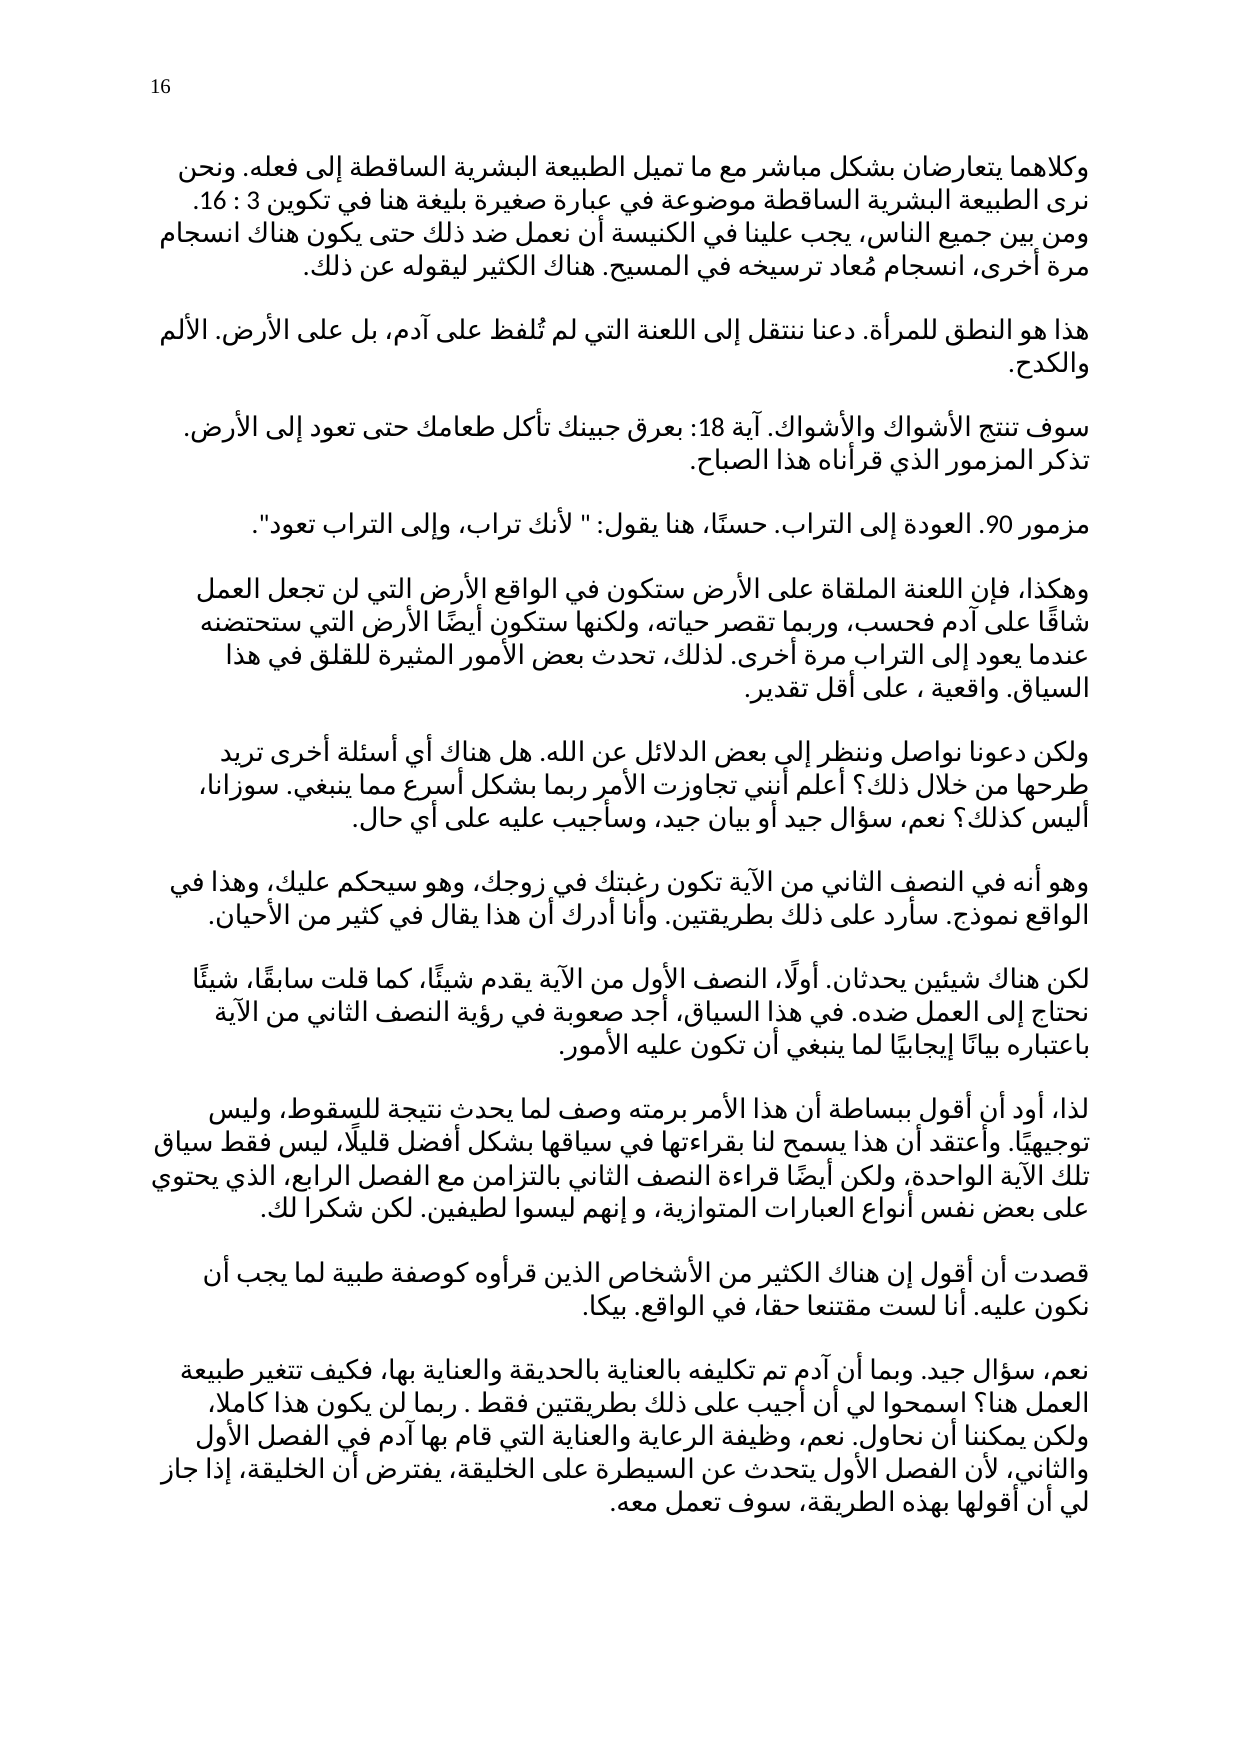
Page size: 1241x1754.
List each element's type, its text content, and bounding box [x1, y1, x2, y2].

text لكن هناك شيئين يحدثان. أولًا، النصف الأول من الآية يقدم شيئًا، كما قلت سابقًا، شيئًا نحتاج إلى العمل ضده. في هذا السياق، أجد صعوبة في رؤية النصف الثاني من الآية باعتباره بيانًا إيجابيًا لما ينبغي أن تكون عليه الأمور. [150, 962, 1090, 1061]
text وهكذا، فإن اللعنة الملقاة على الأرض ستكون في الواقع الأرض التي لن تجعل العمل شاقًا على آدم فحسب، وربما تقصر حياته، ولكنها ستكون أيضًا الأرض التي ستحتضنه عندما يعود إلى التراب مرة أخرى. لذلك، تحدث بعض الأمور المثيرة للقلق في هذا السياق. واقعية ، على أقل تقدير. [150, 572, 1090, 704]
text وكلاهما يتعارضان بشكل مباشر مع ما تميل الطبيعة البشرية الساقطة إلى فعله. ونحن نرى الطبيعة البشرية الساقطة موضوعة في عبارة صغيرة بليغة هنا في تكوين 3 : 16. ومن بين جميع الناس، يجب علينا في الكنيسة أن نعمل ضد ذلك حتى يكون هناك انسجام مرة أخرى، انسجام مُعاد ترسيخه في المسيح. هناك الكثير ليقوله عن ذلك. [150, 150, 1090, 282]
text هذا هو النطق للمرأة. دعنا ننتقل إلى اللعنة التي لم تُلفظ على آدم، بل على الأرض. الألم والكدح. [150, 313, 1090, 379]
text نعم، سؤال جيد. وبما أن آدم تم تكليفه بالعناية بالحديقة والعناية بها، فكيف تتغير طبيعة العمل هنا؟ اسمحوا لي أن أجيب على ذلك بطريقتين فقط . ربما لن يكون هذا كاملا، ولكن يمكننا أن نحاول. نعم، وظيفة الرعاية والعناية التي قام بها آدم في الفصل الأول والثاني، لأن الفصل الأول يتحدث عن السيطرة على الخليقة، يفترض أن الخليقة، إذا جاز لي أن أقولها بهذه الطريقة، سوف تعمل معه. [150, 1353, 1090, 1518]
text ولكن دعونا نواصل وننظر إلى بعض الدلائل عن الله. هل هناك أي أسئلة أخرى تريد طرحها من خلال ذلك؟ أعلم أنني تجاوزت الأمر ربما بشكل أسرع مما ينبغي. سوزانا، أليس كذلك؟ نعم، سؤال جيد أو بيان جيد، وسأجيب عليه على أي حال. [150, 735, 1090, 834]
text مزمور 90. العودة إلى التراب. حسنًا، هنا يقول: " لأنك تراب، وإلى التراب تعود". [150, 508, 1090, 541]
text سوف تنتج الأشواك والأشواك. آية 18: بعرق جبينك تأكل طعامك حتى تعود إلى الأرض. تذكر المزمور الذي قرأناه هذا الصباح. [150, 410, 1090, 476]
text قصدت أن أقول إن هناك الكثير من الأشخاص الذين قرأوه كوصفة طبية لما يجب أن نكون عليه. أنا لست مقتنعا حقا، في الواقع. بيكا. [150, 1256, 1090, 1322]
text وهو أنه في النصف الثاني من الآية تكون رغبتك في زوجك، وهو سيحكم عليك، وهذا في الواقع نموذج. سأرد على ذلك بطريقتين. وأنا أدرك أن هذا يقال في كثير من الأحيان. [150, 865, 1090, 931]
text لذا، أود أن أقول ببساطة أن هذا الأمر برمته وصف لما يحدث نتيجة للسقوط، وليس توجيهيًا. وأعتقد أن هذا يسمح لنا بقراءتها في سياقها بشكل أفضل قليلًا، ليس فقط سياق تلك الآية الواحدة، ولكن أيضًا قراءة النصف الثاني بالتزامن مع الفصل الرابع، الذي يحتوي على بعض نفس أنواع العبارات المتوازية، و إنهم ليسوا لطيفين. لكن شكرا لك. [150, 1093, 1090, 1225]
